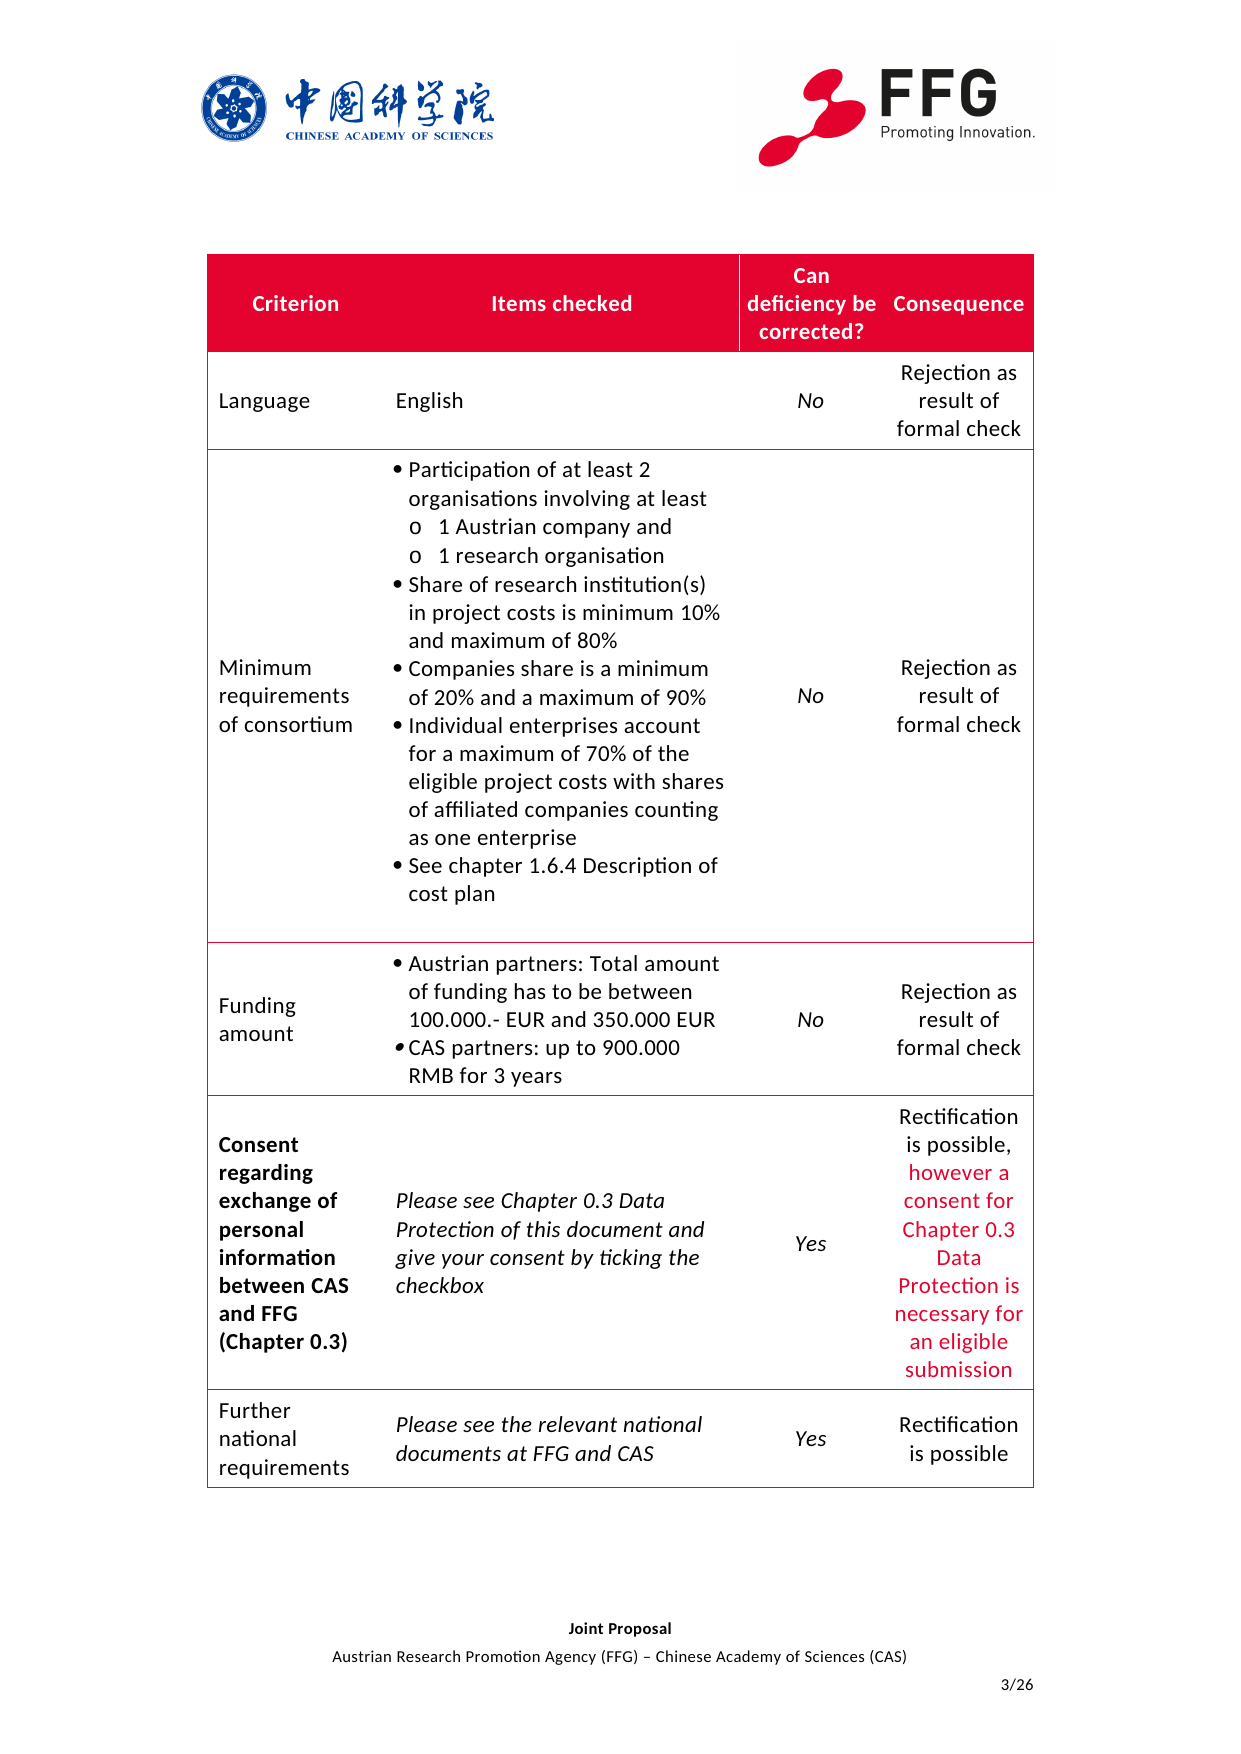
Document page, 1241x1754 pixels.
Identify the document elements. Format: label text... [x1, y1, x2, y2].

table_cell Consent regarding exchange of personal information between CAS and FFG (Chapter 0.3) [208, 1096, 384, 1389]
table_cell Rectification is possible, however a consent for Chapter 0.3 Data Protection is necessary for an eligible submission [884, 1096, 1033, 1389]
picture [731, 41, 1057, 192]
table_cell Please see Chapter 0.3 Data Protection of this document and give your consent by ticking the checkbox [384, 1096, 739, 1389]
table_cell Language [208, 352, 384, 448]
table_cell Please see the relevant national documents at FFG and CAS [384, 1390, 739, 1487]
table_cell Further national requirements [208, 1390, 384, 1487]
table_cell No [740, 352, 884, 448]
table_cell Rectification is possible [884, 1390, 1033, 1487]
table_cell Funding amount [208, 943, 384, 1095]
picture [199, 73, 495, 143]
table_header Can deficiency be corrected? [740, 255, 884, 351]
table_cell English [384, 352, 739, 448]
table_cell No [740, 450, 884, 942]
table_header Criterion [208, 255, 384, 351]
table_cell Rejection as result of formal check [884, 352, 1033, 448]
table_cell Participation of at least 2 organisations involving at least 1 Austrian company and 1 research organisation Share of research institution(s) in project costs is minimum 10% and maximum of 80% Companies share is a minimum of 20% and a maximum of 90% Individual enterprises account for a maximum of 70% of the eligible project costs with shares of affiliated companies counting as one enterprise See chapter 1.6.4 Description of cost plan [384, 450, 739, 942]
table_cell Yes [740, 1096, 884, 1389]
table_cell No [740, 943, 884, 1095]
table_cell Austrian partners: Total amount of funding has to be between 100.000.- EUR and 350.000 EUR CAS partners: up to 900.000 RMB for 3 years [384, 943, 739, 1095]
table_cell Rejection as result of formal check [884, 943, 1033, 1095]
table_cell Yes [740, 1390, 884, 1487]
table_cell Rejection as result of formal check [884, 450, 1033, 942]
table_cell Minimum requirements of consortium [208, 450, 384, 942]
table_header Items checked [384, 255, 739, 351]
table_header Consequence [884, 255, 1033, 351]
